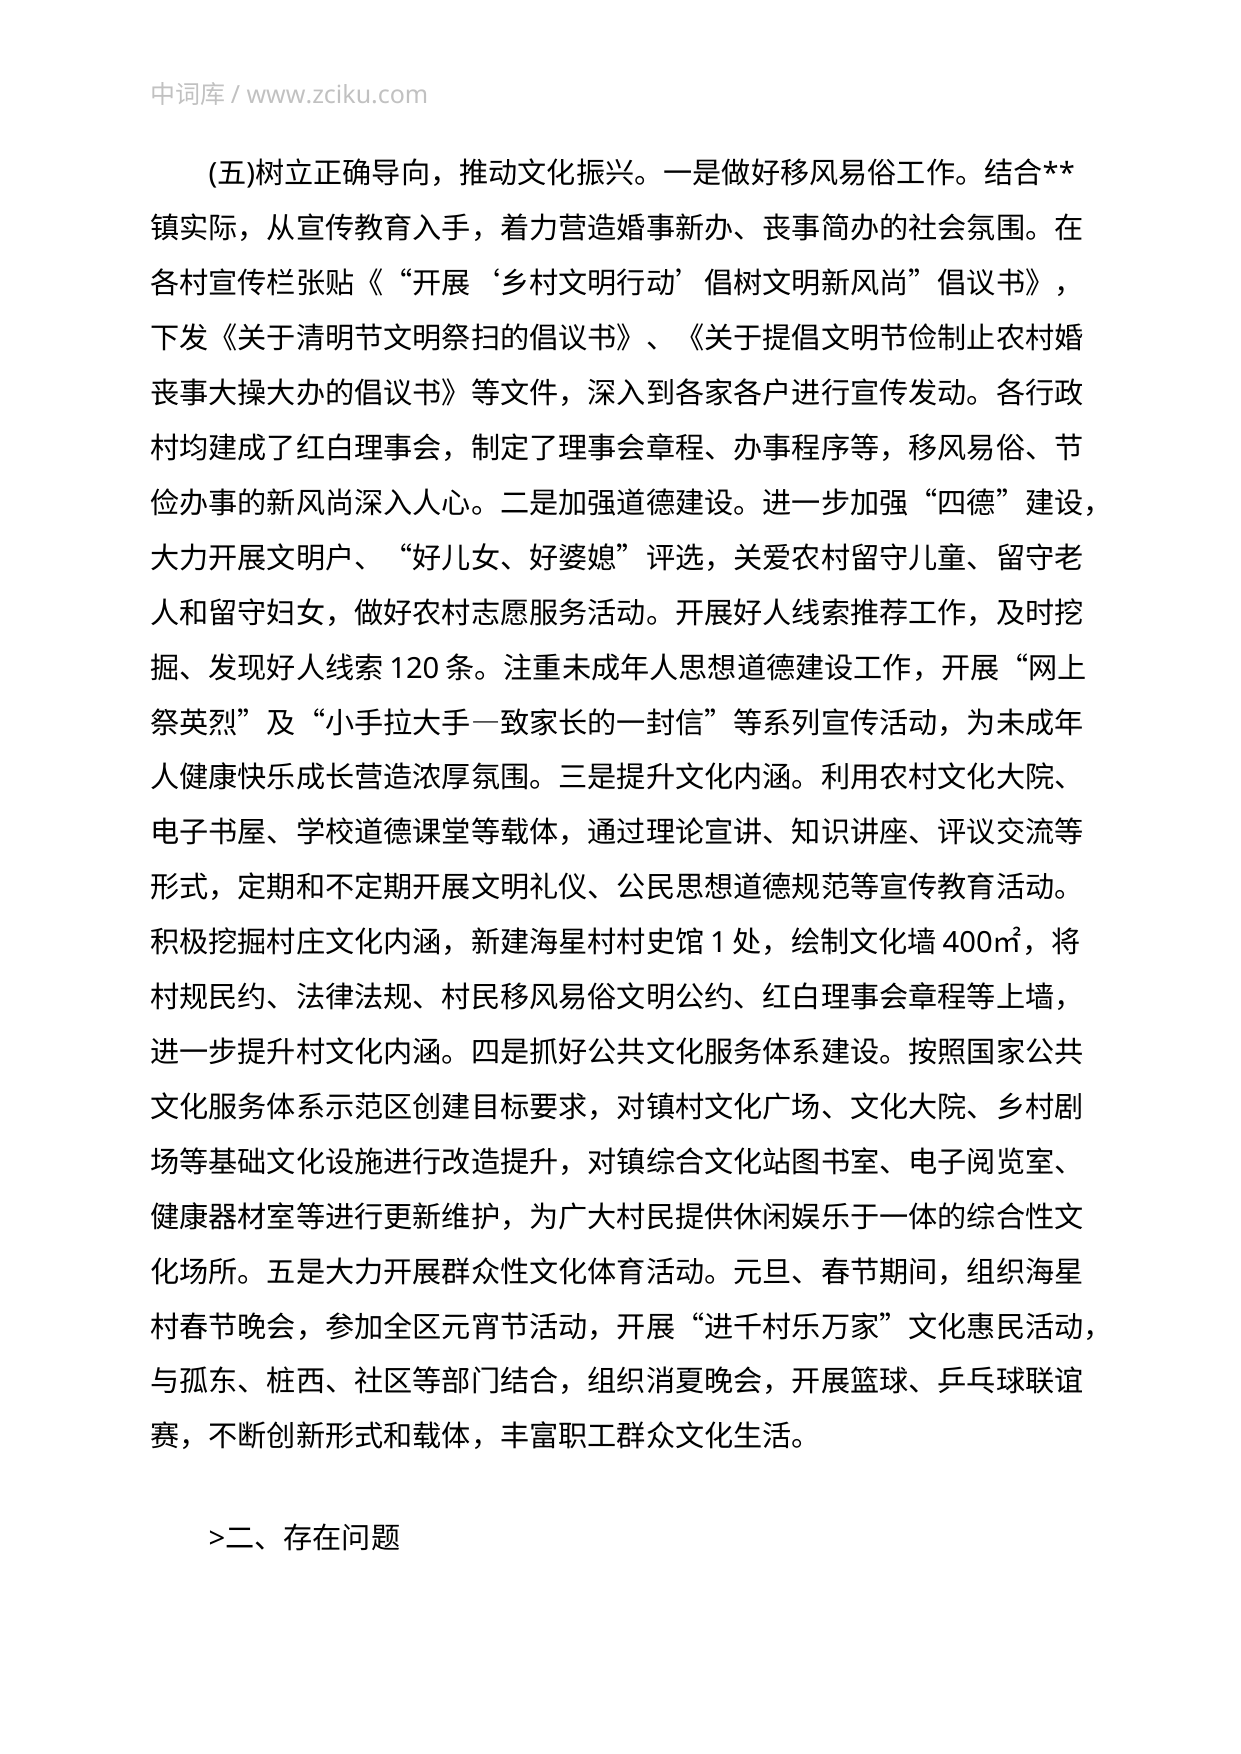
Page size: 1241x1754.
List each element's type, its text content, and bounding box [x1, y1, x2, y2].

text >二、存在问题 [150, 1515, 1090, 1557]
text (五)树立正确导向，推动文化振兴。一是做好移风易俗工作。结合**镇实际，从宣传教育入手，着力营造婚事新办、丧事简办的社会氛围。在各村宣传栏张贴《“开展‘乡村文明行动’倡树文明新风尚”倡议书》，下发《关于清明节文明祭扫的倡议书》、《关于提倡文明节俭制止农村婚丧事大操大办的倡议书》等文件，深入到各家各户进行宣传发动。各行政村均建成了红白理事会，制定了理事会章程、办事程序等，移风易俗、节俭办事的新风尚深入人心。二是加强道德建设。进一步加强“四德”建设，大力开展文明户、“好儿女、好婆媳”评选，关爱农村留守儿童、留守老人和留守妇女，做好农村志愿服务活动。开展好人线索推荐工作，及时挖掘、发现好人线索120条。注重未成年人思想道德建设工作，开展“网上祭英烈”及“小手拉大手—致家长的一封信”等系列宣传活动，为未成年人健康快乐成长营造浓厚氛围。三是提升文化内涵。利用农村文化大院、电子书屋、学校道德课堂等载体，通过理论宣讲、知识讲座、评议交流等形式，定期和不定期开展文明礼仪、公民思想道德规范等宣传教育活动。积极挖掘村庄文化内涵，新建海星村村史馆1处，绘制文化墙400㎡，将村规民约、法律法规、村民移风易俗文明公约、红白理事会章程等上墙，进一步提升村文化内涵。四是抓好公共文化服务体系建设。按照国家公共文化服务体系示范区创建目标要求，对镇村文化广场、文化大院、乡村剧场等基础文化设施进行改造提升，对镇综合文化站图书室、电子阅览室、健康器材室等进行更新维护，为广大村民提供休闲娱乐于一体的综合性文化场所。五是大力开展群众性文化体育活动。元旦、春节期间，组织海星村春节晚会，参加全区元宵节活动，开展“进千村乐万家”文化惠民活动，与孤东、桩西、社区等部门结合，组织消夏晚会，开展篮球、乒乓球联谊赛，不断创新形式和载体，丰富职工群众文化生活。 [150, 150, 1090, 1455]
